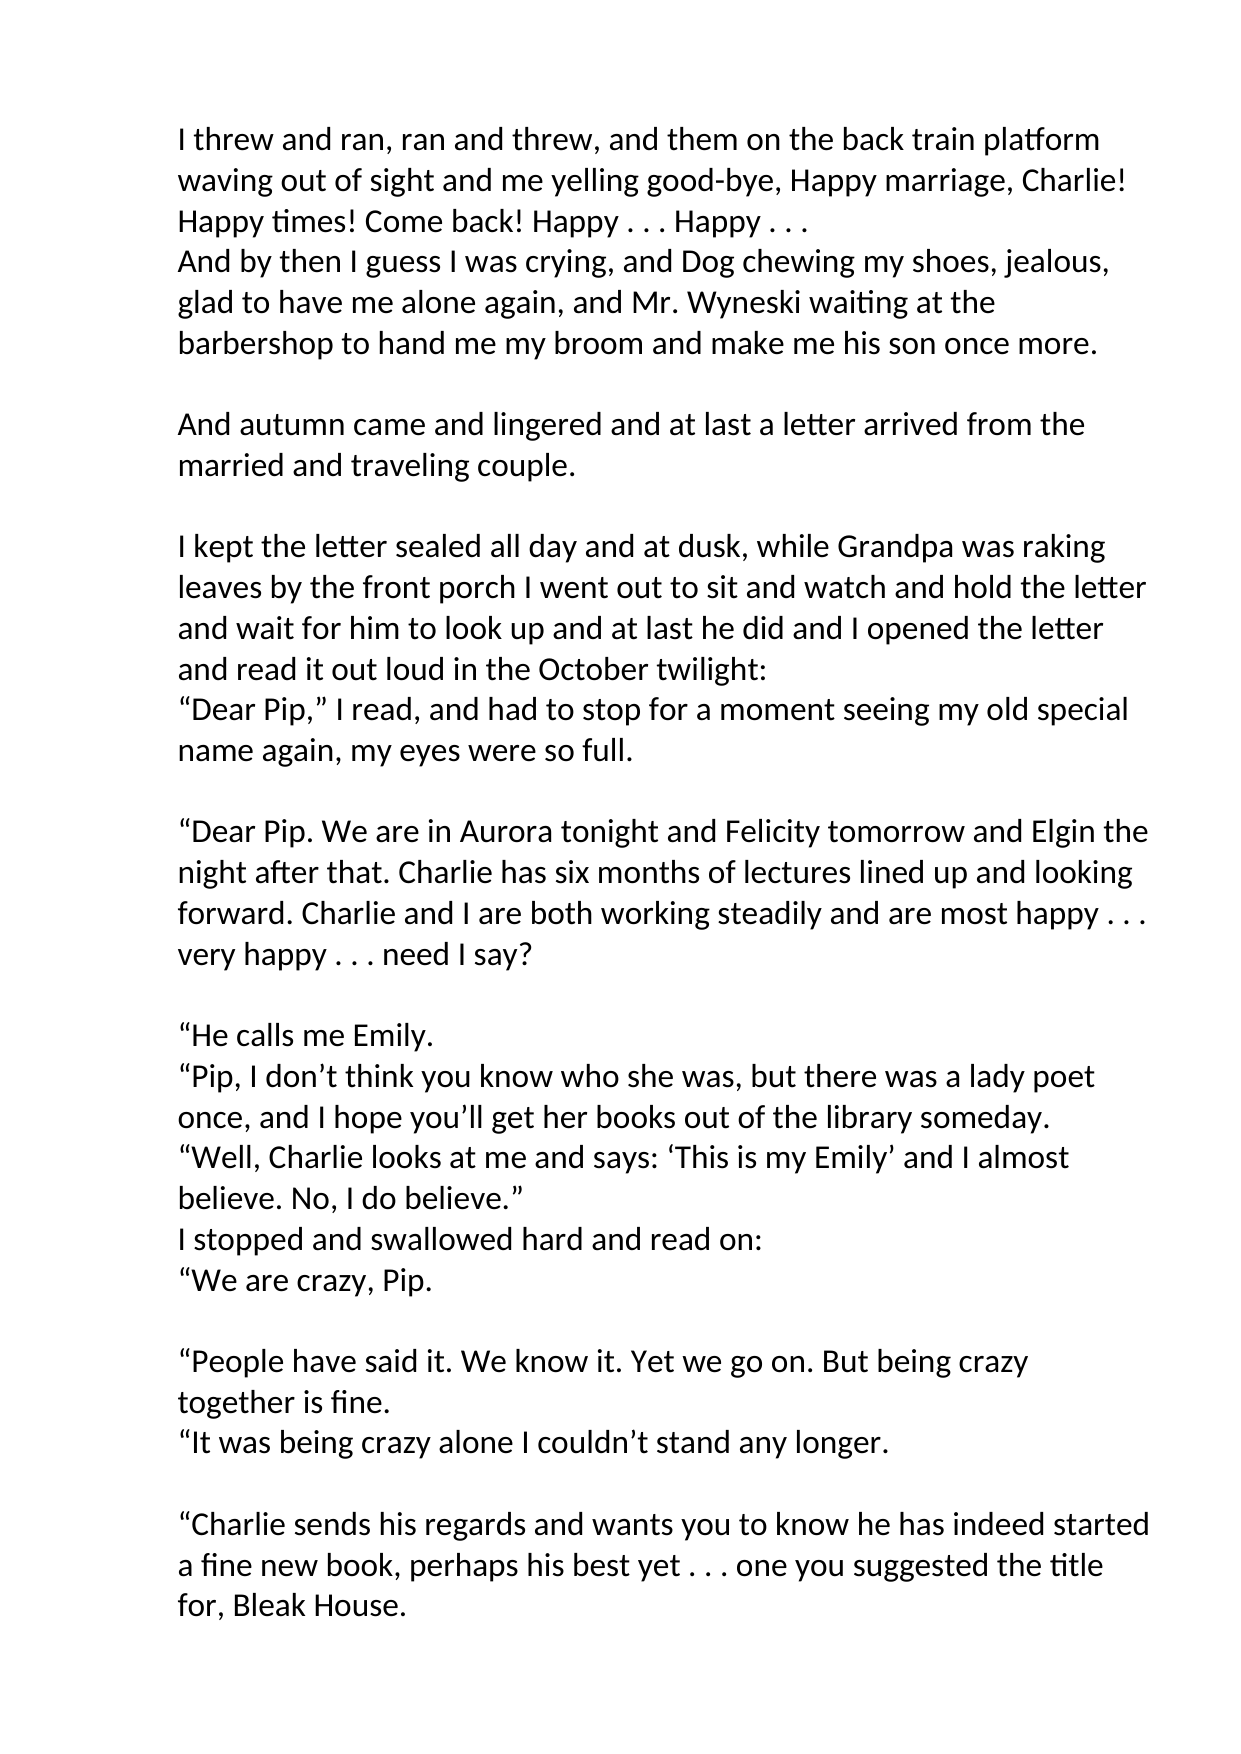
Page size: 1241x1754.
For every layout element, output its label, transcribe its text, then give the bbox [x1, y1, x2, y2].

text “We are crazy, Pip. [177, 1258, 1152, 1299]
text “Dear Pip,” I read, and had to stop for a moment seeing my old special name again, my eyes were so full. [177, 688, 1152, 770]
text “People have said it. We know it. Yet we go on. But being crazy together is fine. [177, 1340, 1152, 1421]
text “Pip, I don’t think you know who she was, but there was a lady poet once, and I hope you’ll get her books out of the library someday. [177, 1055, 1152, 1136]
text I threw and ran, ran and threw, and them on the back train platform waving out of sight and me yelling good-bye, Happy marriage, Charlie! Happy times! Come back! Happy . . . Happy . . . [177, 118, 1152, 240]
text “It was being crazy alone I couldn’t stand any longer. [177, 1421, 1152, 1462]
text “Charlie sends his regards and wants you to know he has indeed started a fine new book, perhaps his best yet . . . one you suggested the title for, Bleak House. [177, 1503, 1152, 1625]
text “Well, Charlie looks at me and says: ‘This is my Emily’ and I almost believe. No, I do believe.” [177, 1136, 1152, 1218]
text “Dear Pip. We are in Aurora tonight and Felicity tomorrow and Elgin the night after that. Charlie has six months of lectures lined up and looking forward. Charlie and I are both working steadily and are most happy . . . very happy . . . need I say? [177, 811, 1152, 973]
text And by then I guess I was crying, and Dog chewing my shoes, jealous, glad to have me alone again, and Mr. Wyneski waiting at the barbershop to hand me my broom and make me his son once more. [177, 240, 1152, 362]
text And autumn came and lingered and at last a letter arrived from the married and traveling couple. [177, 403, 1152, 485]
text I stopped and swallowed hard and read on: [177, 1218, 1152, 1258]
text “He calls me Emily. [177, 1014, 1152, 1055]
text I kept the letter sealed all day and at dusk, while Grandpa was raking leaves by the front porch I went out to sit and watch and hold the letter and wait for him to look up and at last he did and I opened the letter and read it out loud in the October twilight: [177, 525, 1152, 688]
